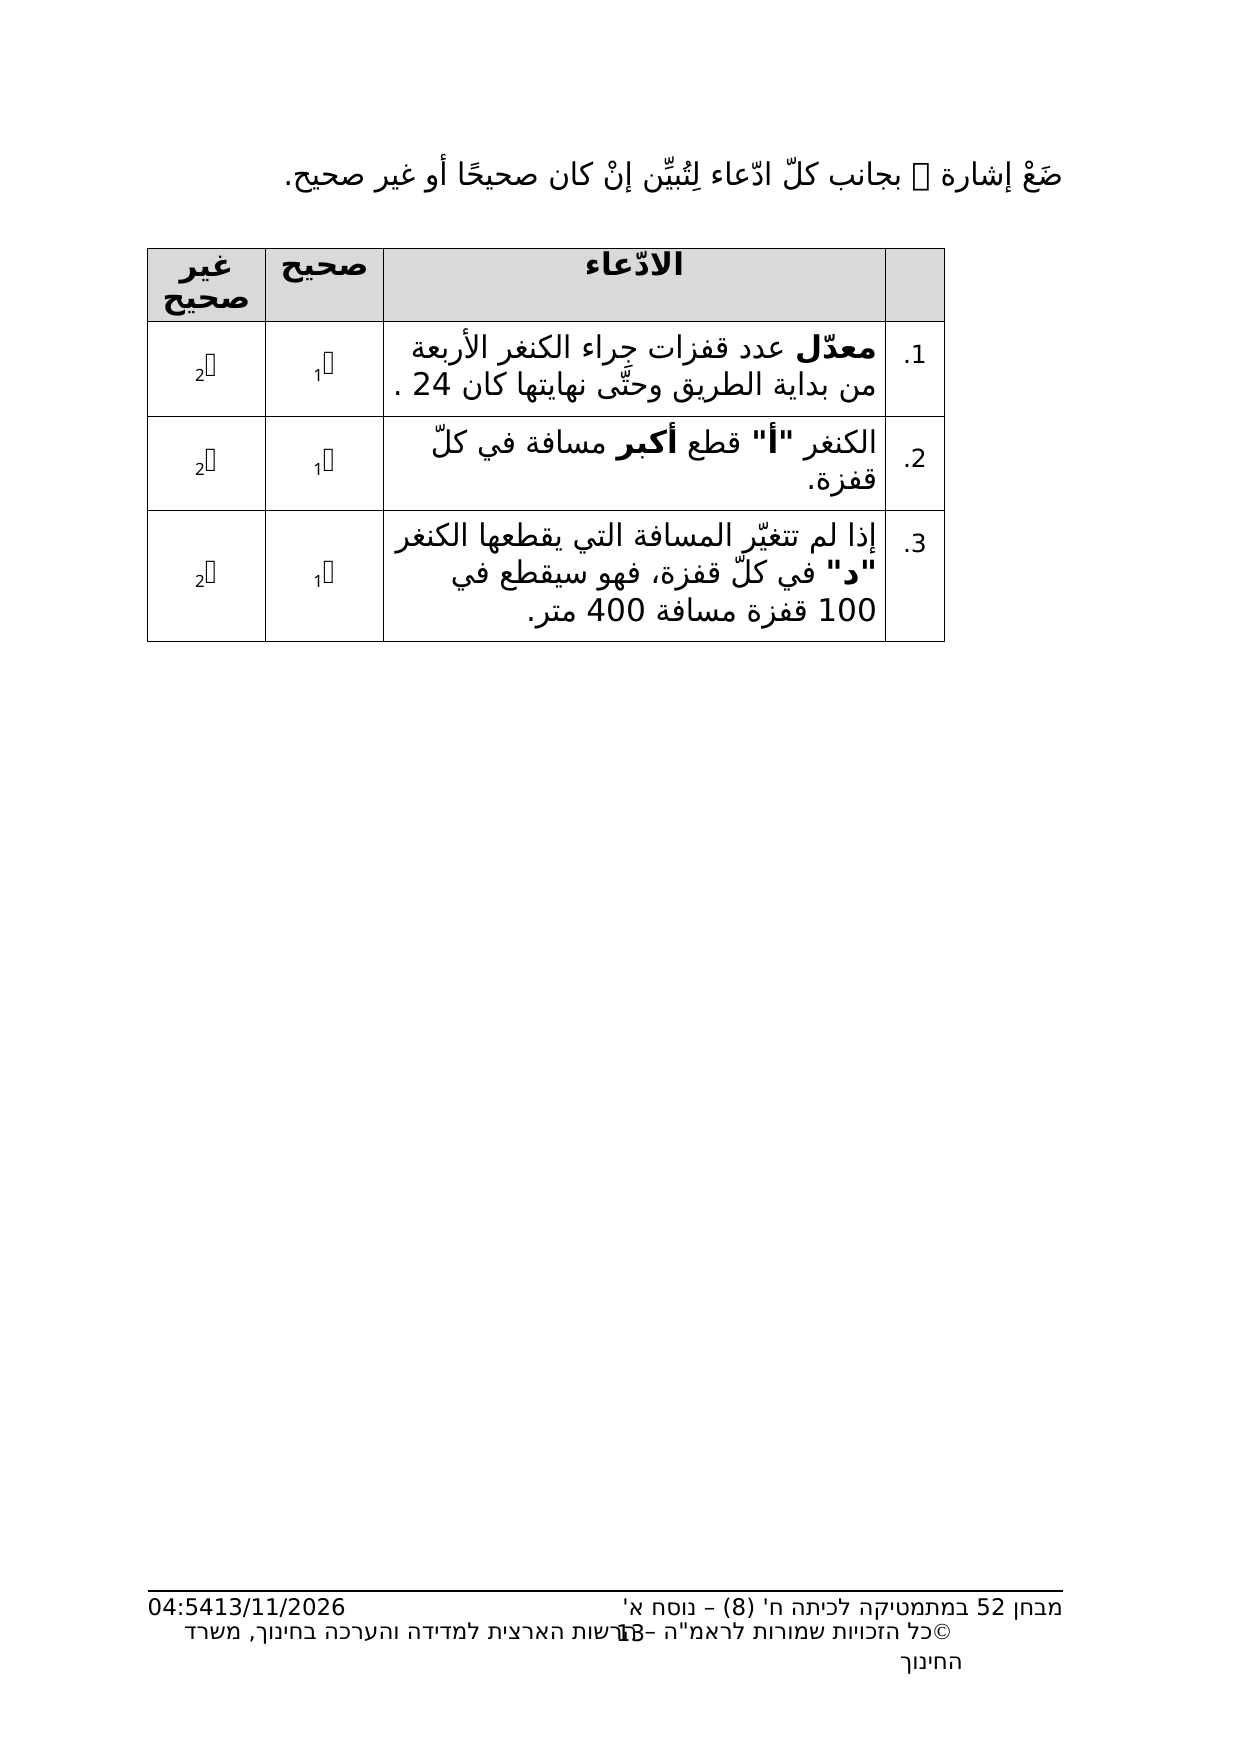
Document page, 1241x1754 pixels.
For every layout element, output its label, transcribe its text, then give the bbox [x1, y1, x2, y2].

table_header غير صحيح [148, 249, 265, 321]
table_cell 2. [886, 417, 944, 510]
table_cell 1 [266, 417, 383, 510]
table_cell معدّل عدد قفزات جِراء الكنغر الأربعة من بداية الطريق وحتّى نهايتها كان 24 . [384, 322, 885, 416]
table_cell 1. [886, 322, 944, 416]
table_cell 2 [148, 511, 265, 641]
table_cell إذا لم تتغيّر المسافة التي يقطعها الكنغر "د" في كلّ قفزة، فهو سيقطع في 100 قفزة مسافة 400 متر. [384, 511, 885, 641]
table_cell 1 [266, 511, 383, 641]
table_header صحيح [266, 249, 383, 321]
table_cell 1 [266, 322, 383, 416]
table_header الادّعاء [384, 249, 885, 321]
table_cell 3. [886, 511, 944, 641]
table_cell الكنغر "أ" قطع أكبر مسافة في كلّ قفزة. [384, 417, 885, 510]
table_header [886, 249, 944, 321]
text ضَعْ إشارة بجانب كلّ ادّعاء لِتُبيِّن إنْ كان صحيحًا أو غير صحيح. [148, 153, 1063, 193]
table_cell 2 [148, 322, 265, 416]
table_cell 2 [148, 417, 265, 510]
